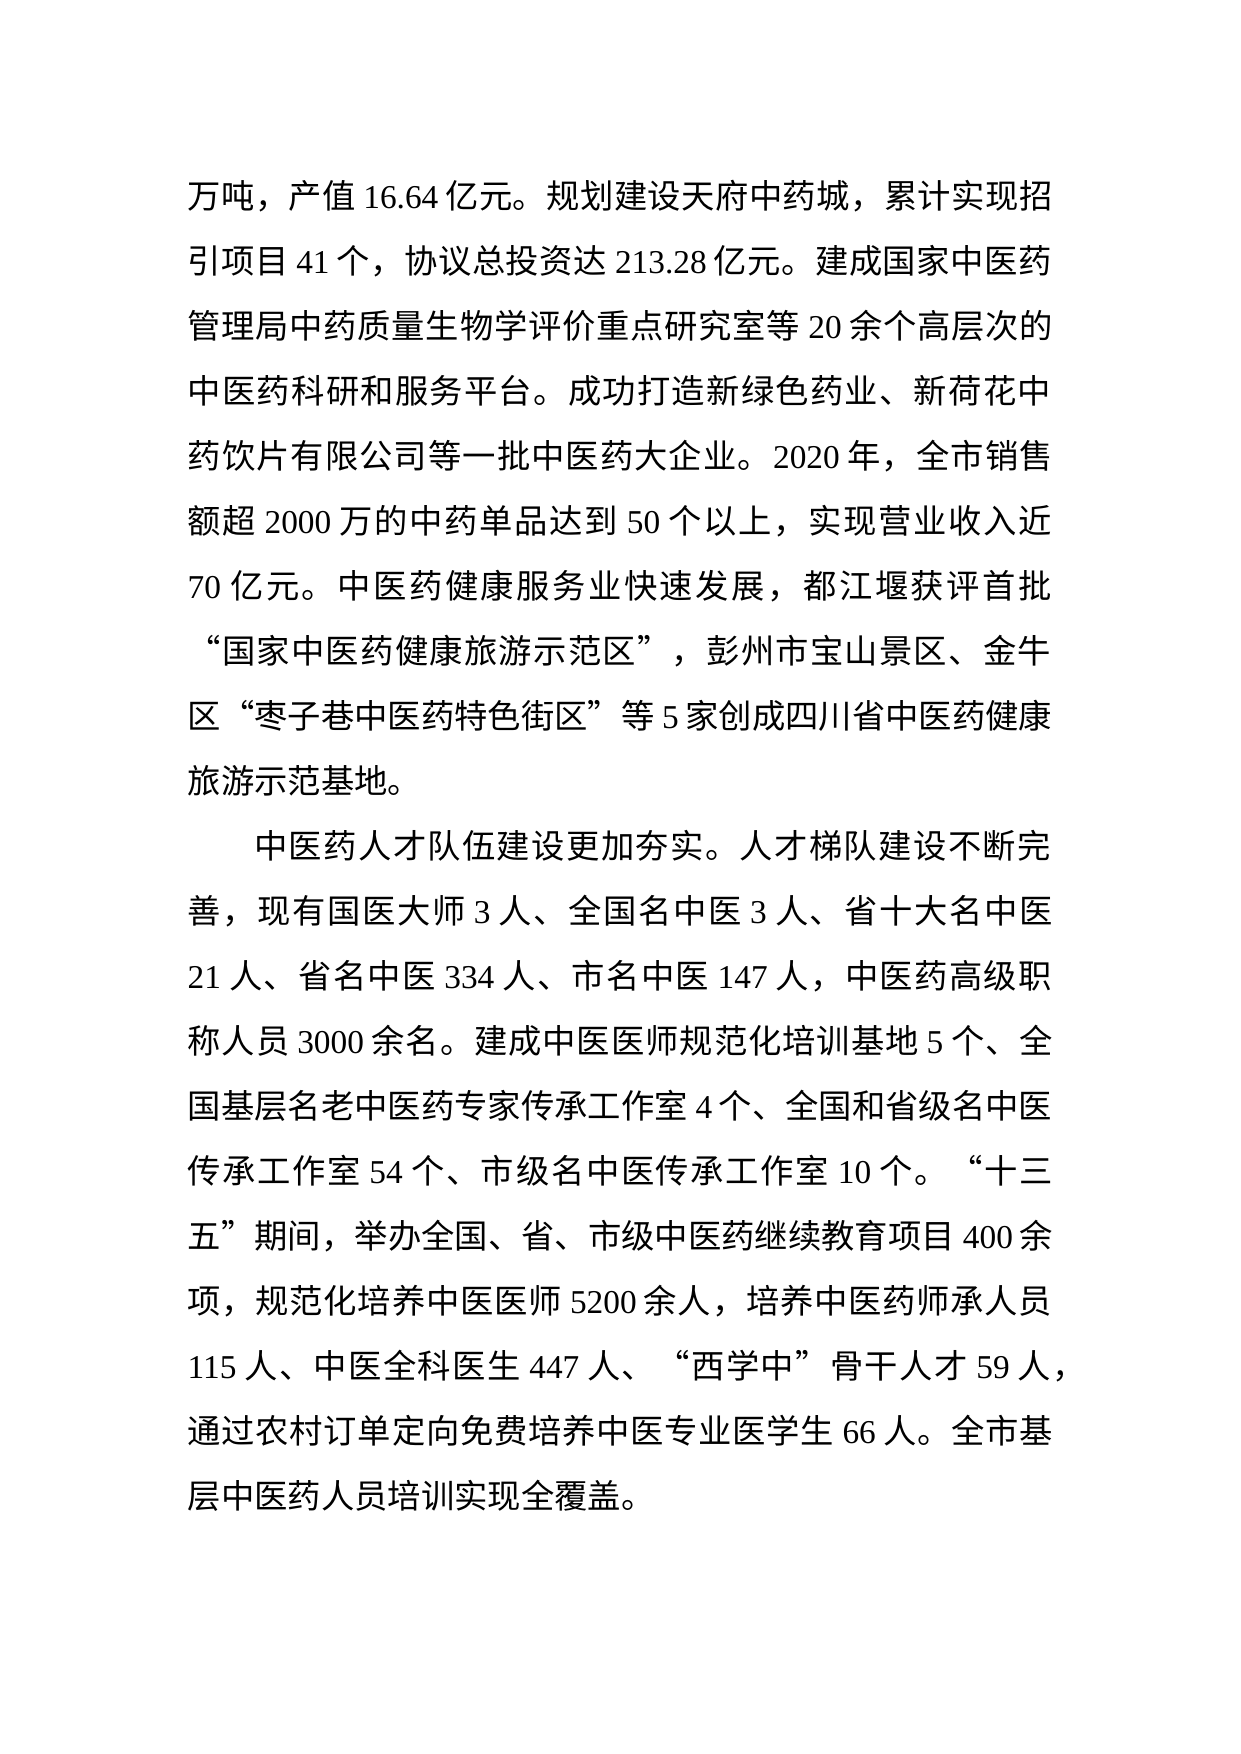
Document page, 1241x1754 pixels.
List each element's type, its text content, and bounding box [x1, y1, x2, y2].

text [187, 162, 1053, 812]
text 中医药人才队伍建设更加夯实。人才梯队建设不断完善，现有国医大师3人、全国名中医3人、省十大名中医21人、省名中医334人、市名中医147人，中医药高级职称人员3000余名。建成中医医师规范化培训基地5个、全国基层名老中医药专家传承工作室4个、全国和省级名中医传承工作室54个、市级名中医传承工作室10个。“十三五”期间，举办全国、省、市级中医药继续教育项目400余项，规范化培养中医医师5200余人，培养中医药师承人员115人、中医全科医生447人、“西学中”骨干人才59人，通过农村订单定向免费培养中医专业医学生66人。全市基层中医药人员培训实现全覆盖。 [187, 812, 1053, 1527]
